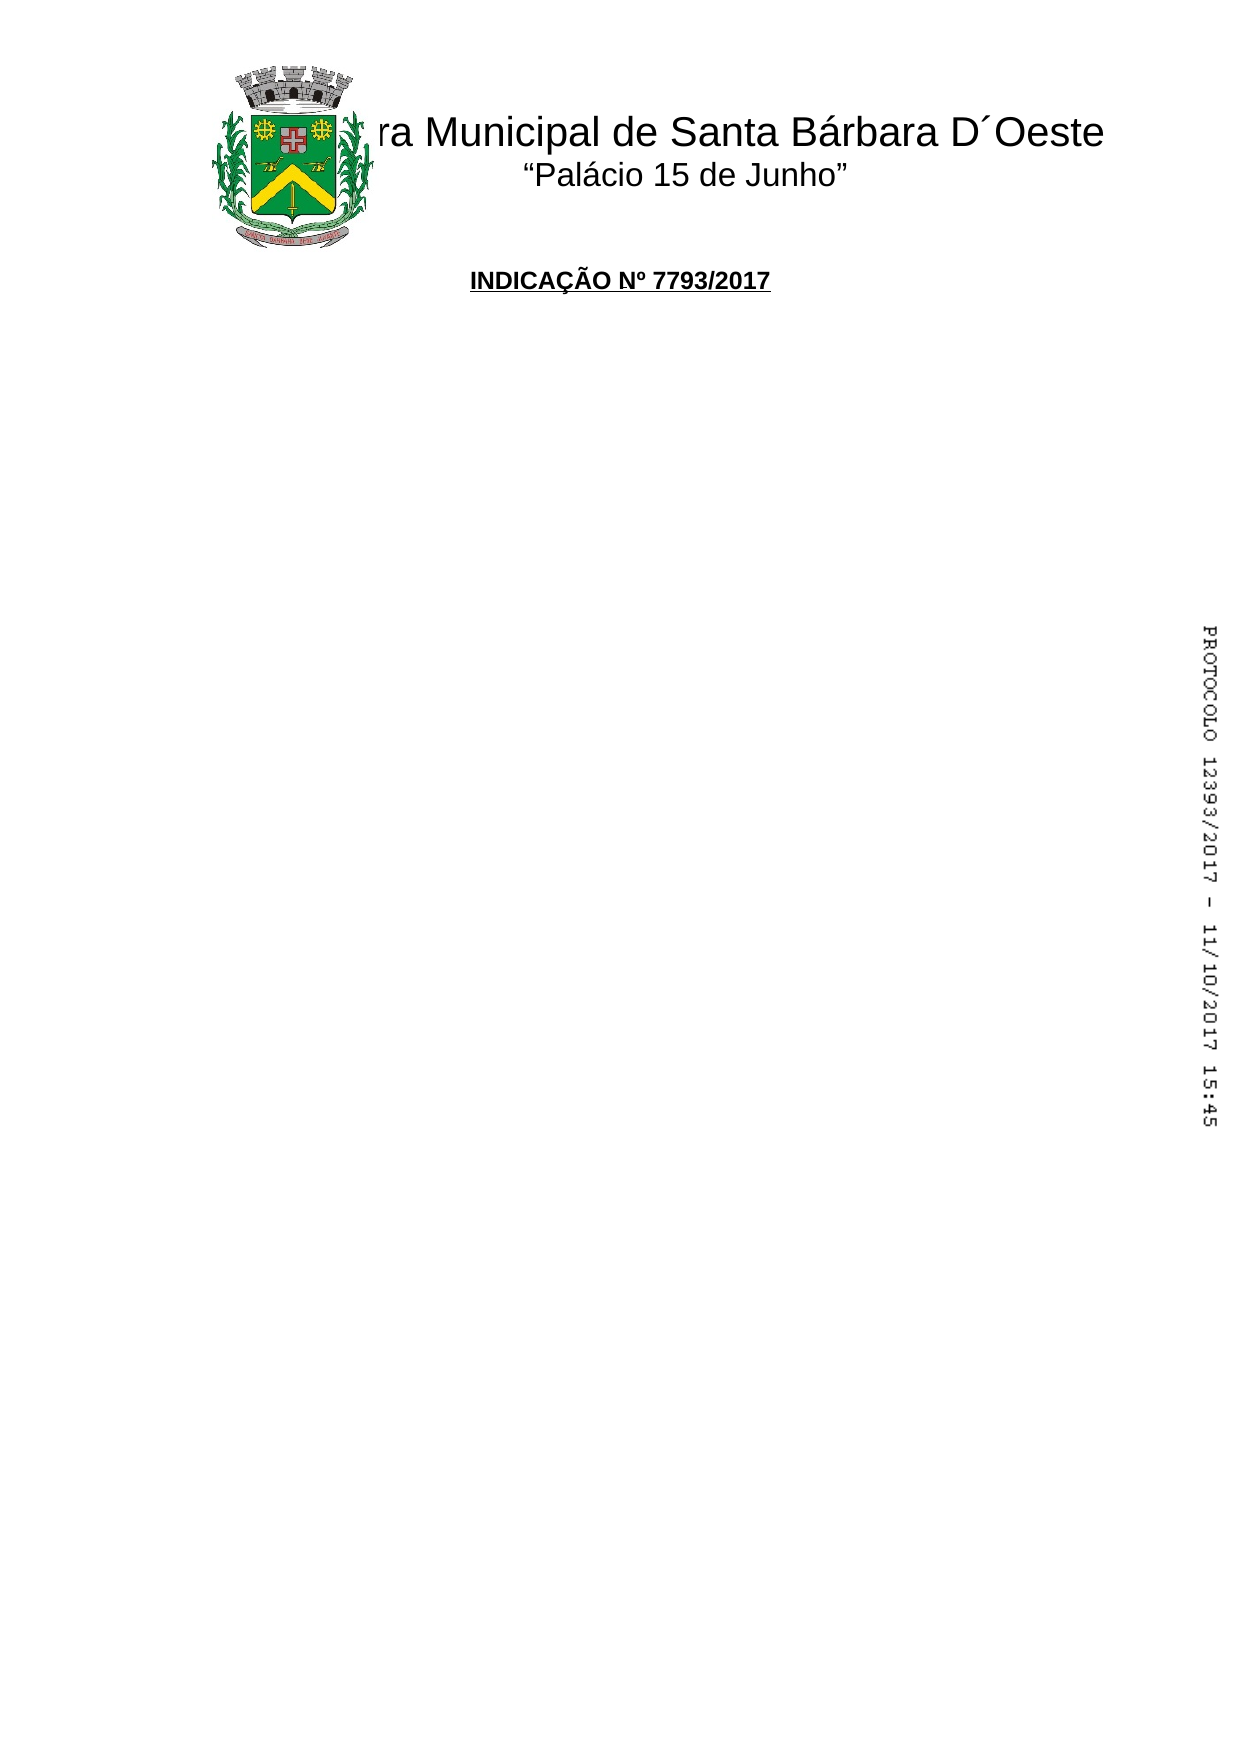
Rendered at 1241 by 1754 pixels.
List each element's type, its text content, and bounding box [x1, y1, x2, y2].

picture [1177, 623, 1241, 1131]
picture [211, 66, 381, 255]
title INDICAÇÃO Nº 7793/2017 [177, 266, 1063, 294]
